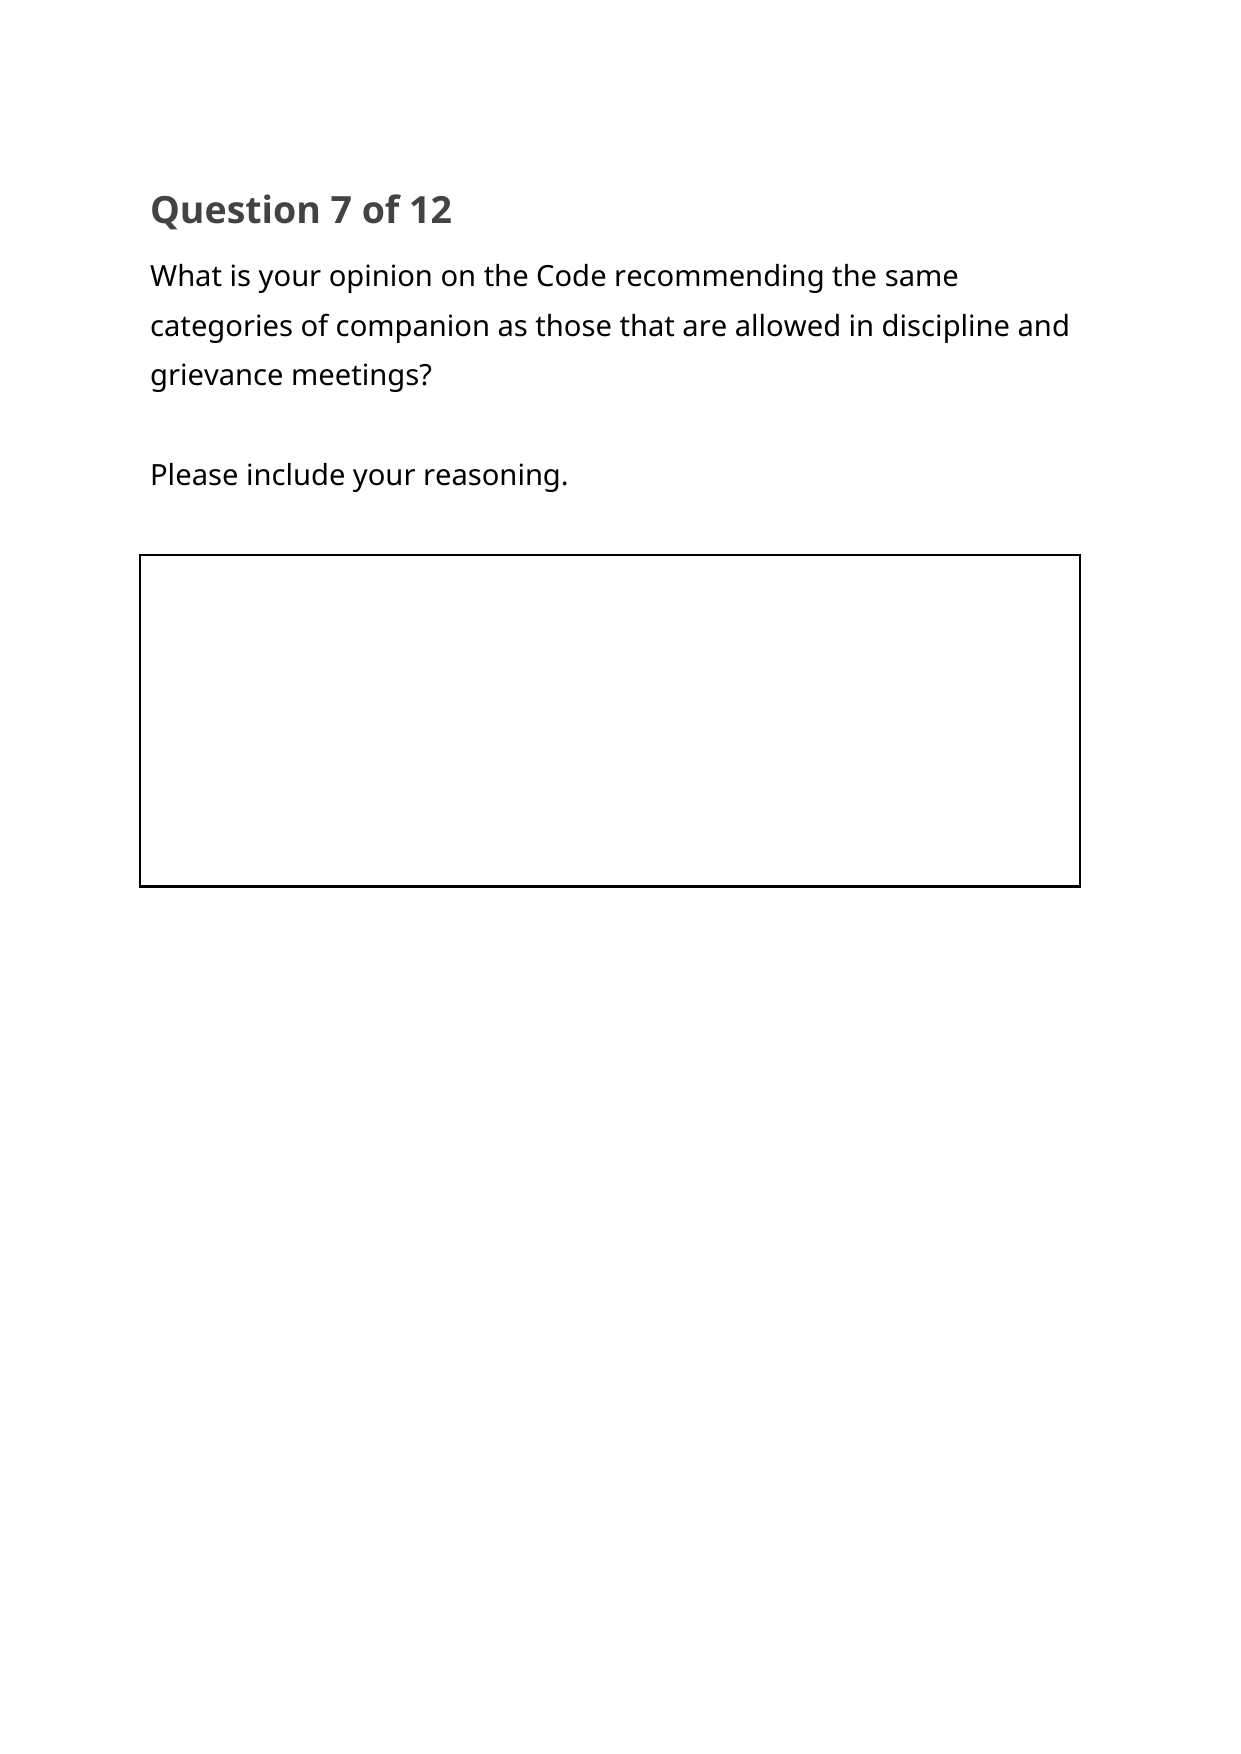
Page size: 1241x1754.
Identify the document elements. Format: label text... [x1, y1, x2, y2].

text Please include your reasoning. [150, 454, 1090, 494]
text What is your opinion on the Code recommending the same categories of companion as those that are allowed in discipline and grievance meetings? [150, 255, 1090, 394]
subtitle Question 7 of 12 [150, 183, 1090, 234]
table_header [141, 556, 1079, 885]
